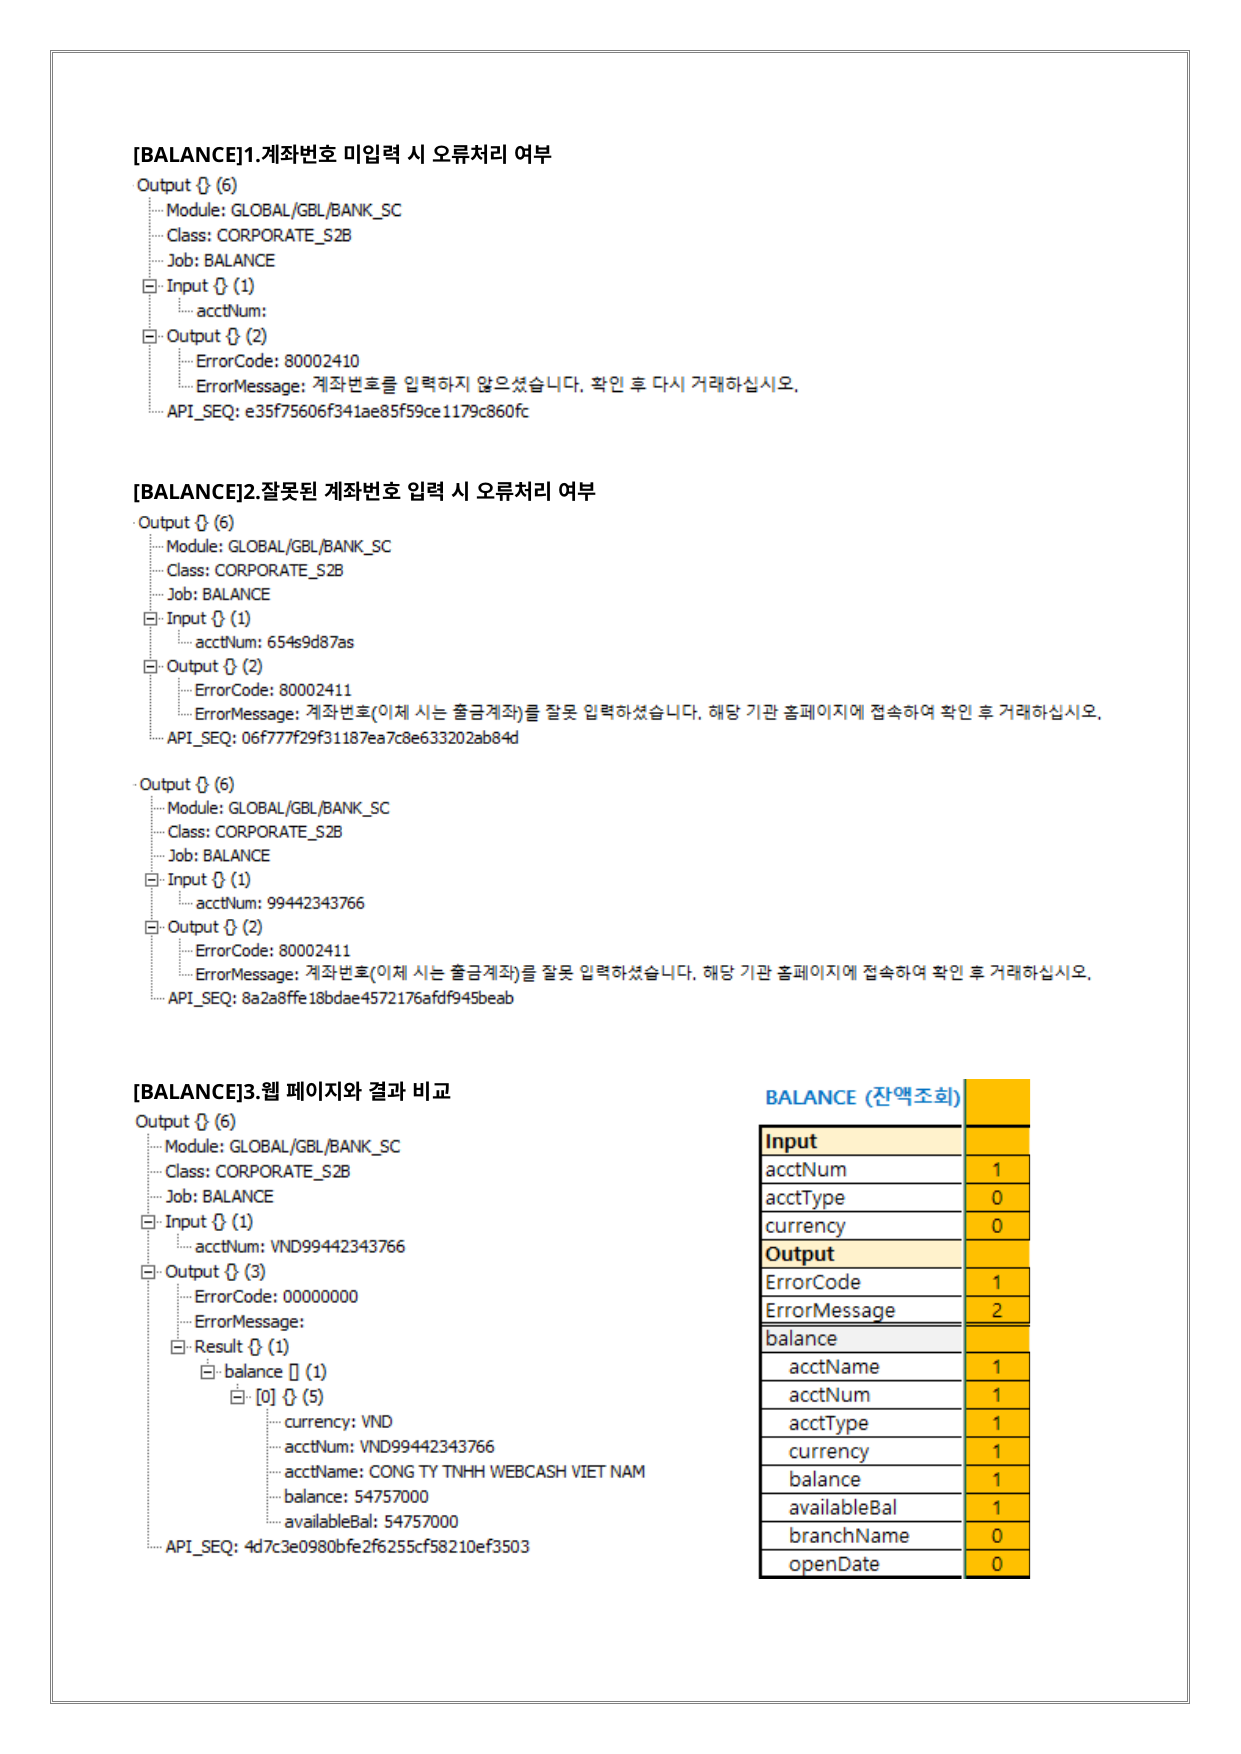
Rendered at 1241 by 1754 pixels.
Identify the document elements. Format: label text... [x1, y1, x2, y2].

picture [132, 509, 1108, 750]
picture [756, 1079, 1031, 1579]
picture [132, 171, 813, 424]
text [BALANCE]1.계좌번호 미입력 시 오류처리 여부 [133, 134, 1107, 172]
picture [132, 771, 1108, 1019]
text [BALANCE]2.잘못된 계좌번호 입력 시 오류처리 여부 [133, 472, 1107, 509]
picture [132, 1109, 654, 1564]
text [BALANCE]3.웹 페이지와 결과 비교 [133, 1072, 1107, 1109]
